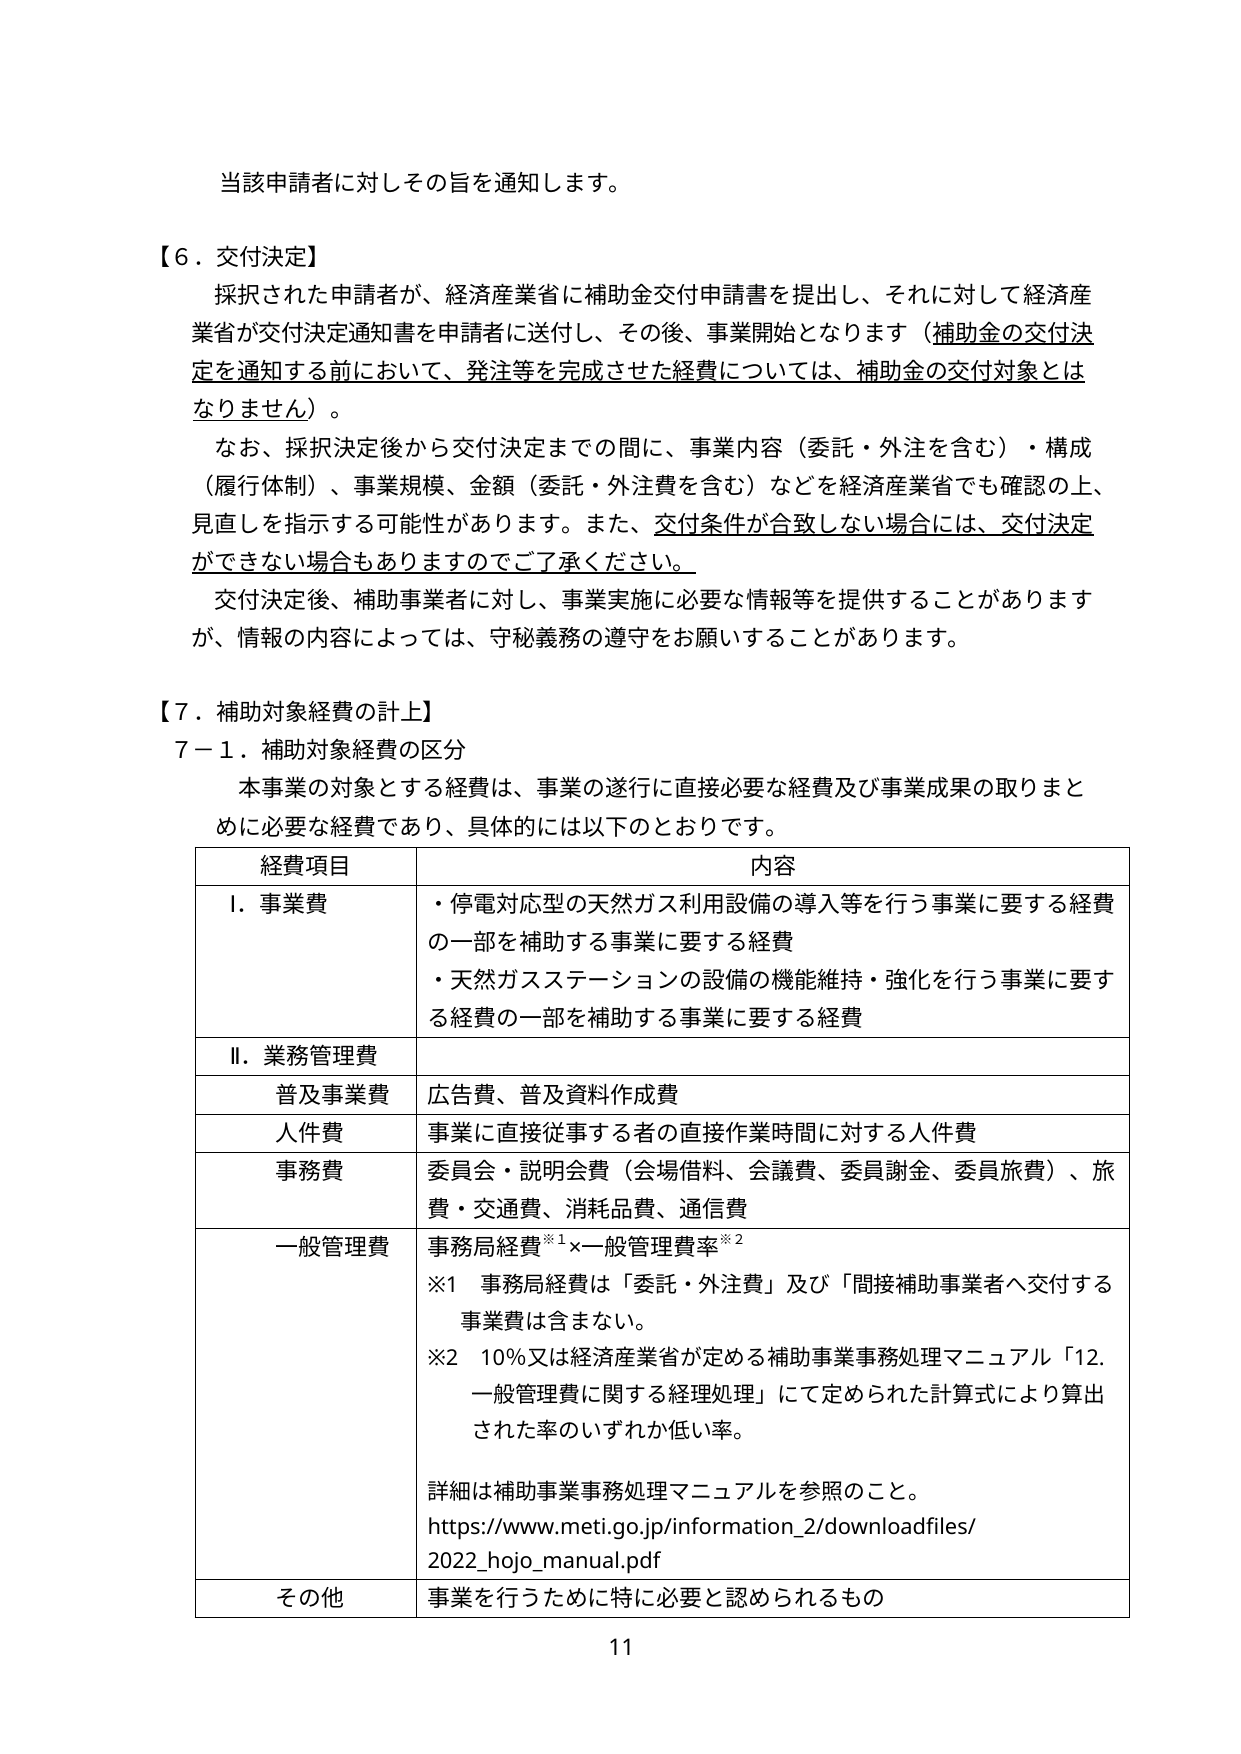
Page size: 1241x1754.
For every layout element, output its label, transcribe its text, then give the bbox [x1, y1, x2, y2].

text 【７．補助対象経費の計上】 ７－１．補助対象経費の区分 [148, 694, 468, 765]
table_cell [417, 1038, 1129, 1075]
table_header 経費項目 [196, 848, 416, 885]
table_cell 普及事業費 [196, 1076, 416, 1113]
text なりません）。 [135, 391, 1130, 424]
table_cell 人件費 [196, 1115, 416, 1152]
table_cell Ⅰ．事業費 [196, 886, 416, 1037]
table_cell 事業を行うために特に必要と認められるもの [417, 1580, 1129, 1617]
table_cell 事務費 [196, 1153, 416, 1228]
text 交付決定後、補助事業者に対し、事業実施に必要な情報等を提供することがありますが、情報の内容によっては、守秘義務の遵守をお願いすることがあります。 [191, 582, 1093, 653]
table_cell 広告費、普及資料作成費 [417, 1076, 1129, 1113]
table_cell 事業に直接従事する者の直接作業時間に対する人件費 [417, 1115, 1129, 1152]
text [219, 164, 1130, 198]
text なお、採択決定後から交付決定までの間に、事業内容（委託・外注を含む）・構成（履行体制）、事業規模、金額（委託・外注費を含む）などを経済産業省でも確認の上、見直しを指示する可能性があります。また、交付条件が合致しない場合には、交付決定ができない場合もありますのでご了承ください。 [191, 429, 1093, 577]
table_cell 委員会・説明会費（会場借料、会議費、委員謝金、委員旅費）、旅費・交通費、消耗品費、通信費 [417, 1153, 1129, 1228]
table_cell 一般管理費 [196, 1229, 416, 1578]
table_cell その他 [196, 1580, 416, 1617]
text 【６．交付決定】 [148, 239, 1130, 272]
text 採択された申請者が、経済産業省に補助金交付申請書を提出し、それに対して経済産業省が交付決定通知書を申請者に送付し、その後、事業開始となります（補助金の交付決 定を通知する前において、発注等を完成させた経費については、補助金の交付対象とは [191, 277, 1094, 386]
table_header 内容 [417, 848, 1129, 885]
table_cell ・停電対応型の天然ガス利用設備の導入等を行う事業に要する経費の一部を補助する事業に要する経費 ・天然ガスステーションの設備の機能維持・強化を行う事業に要する経費の一部を補助する事業に要する経費 [417, 886, 1129, 1037]
text 本事業の対象とする経費は、事業の遂行に直接必要な経費及び事業成果の取りまとめに必要な経費であり、具体的には以下のとおりです。 [216, 770, 1093, 842]
table_cell 事務局経費※１×一般管理費率※２ ※1 事務局経費は「委託・外注費」及び「間接補助事業者へ交付する事業費は含まない。 ※2 10％又は経済産業省が定める補助事業事務処理マニュアル「12.一般管理費に関する経理処理」にて定められた計算式により算出された率のいずれか低い率。 詳細は補助事業事務処理マニュアルを参照のこと。 https://www.meti.go.jp/information_2/downloadfiles/2022_hojo_manual.pdf [417, 1229, 1129, 1578]
table_cell Ⅱ．業務管理費 [196, 1038, 416, 1075]
